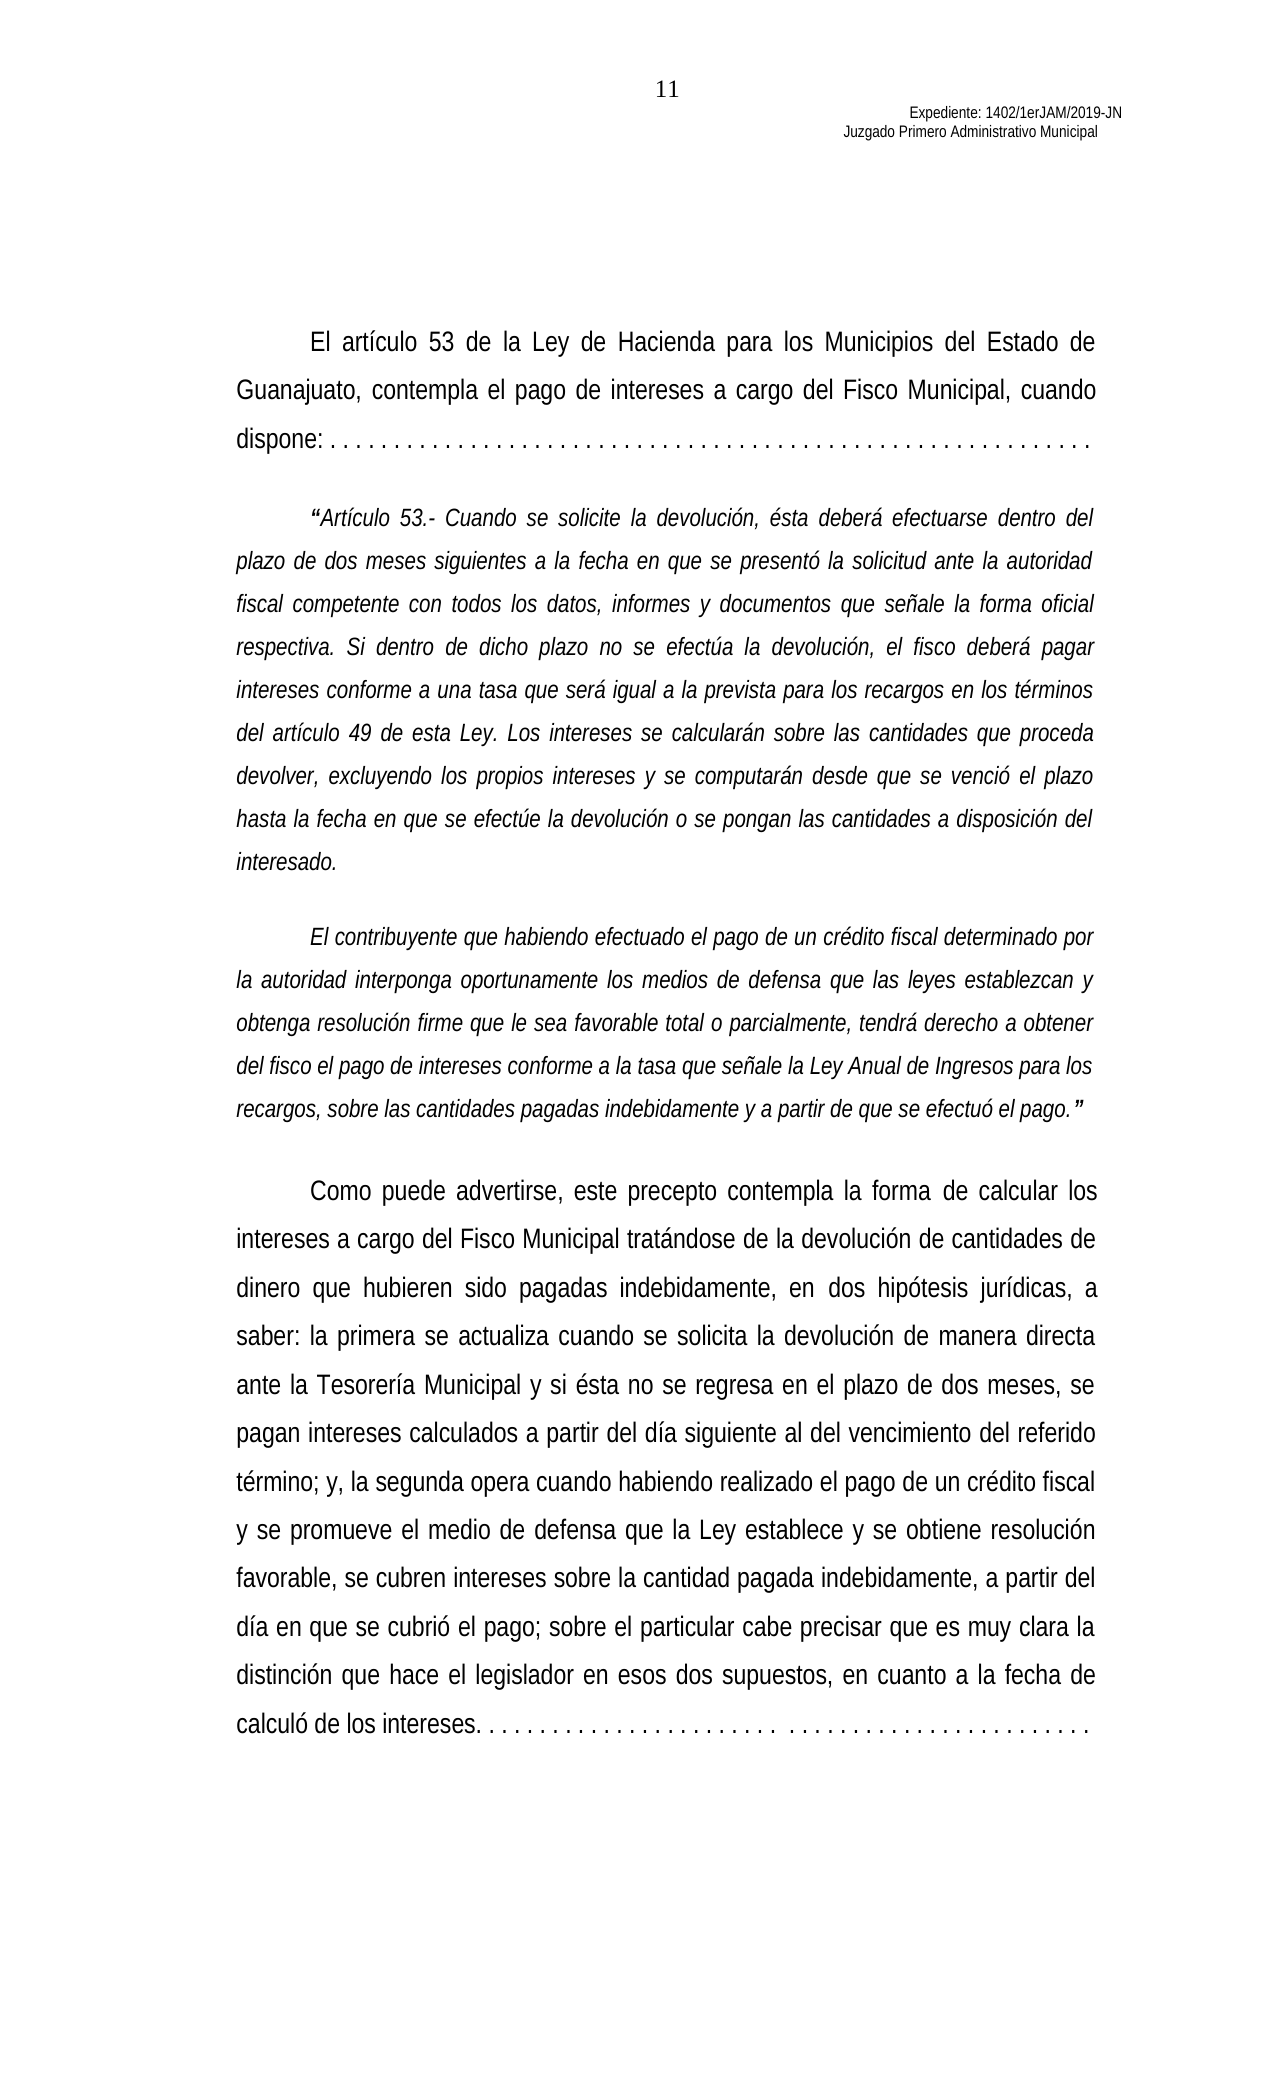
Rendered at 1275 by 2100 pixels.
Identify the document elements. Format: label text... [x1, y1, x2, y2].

text Como puede advertirse, este precepto contempla la forma de calcular los intereses a cargo del Fisco Municipal tratándose de la devolución de cantidades de dinero que hubieren sido pagadas indebidamente, en dos hipótesis jurídicas, a saber: la primera se actualiza cuando se solicita la devolución de manera directa ante la Tesorería Municipal y si ésta no se regresa en el plazo de dos meses, se pagan intereses calculados a partir del día siguiente al del vencimiento del referido término; y, la segunda opera cuando habiendo realizado el pago de un crédito fiscal y se promueve el medio de defensa que la Ley establece y se obtiene resolución favorable, se cubren intereses sobre la cantidad pagada indebidamente, a partir del día en que se cubrió el pago; sobre el particular cabe precisar que es muy clara la distinción que hace el legislador en esos dos supuestos, en cuanto a la fecha de calculó de los intereses. . . . . . . . . . . . . . . . . . . . . . . . . . . . . . . . . . . . . . . . . . . . . . . . [236, 1174, 1098, 1739]
text El contribuyente que habiendo efectuado el pago de un crédito fiscal determinado por la autoridad interponga oportunamente los medios de defensa que las leyes establezcan y obtenga resolución firme que le sea favorable total o parcialmente, tendrá derecho a obtener del fisco el pago de intereses conforme a la tasa que señale la Ley Anual de Ingresos para los recargos, sobre las cantidades pagadas indebidamente y a partir de que se efectuó el pago.” [236, 922, 1098, 1123]
text “Artículo 53.- Cuando se solicite la devolución, ésta deberá efectuarse dentro del plazo de dos meses siguientes a la fecha en que se presentó la solicitud ante la autoridad fiscal competente con todos los datos, informes y documentos que señale la forma oficial respectiva. Si dentro de dicho plazo no se efectúa la devolución, el fisco deberá pagar intereses conforme a una tasa que será igual a la prevista para los recargos en los términos del artículo 49 de esta Ley. Los intereses se calcularán sobre las cantidades que proceda devolver, excluyendo los propios intereses y se computarán desde que se venció el plazo hasta la fecha en que se efectúe la devolución o se pongan las cantidades a disposición del interesado. [236, 503, 1098, 875]
text El artículo 53 de la Ley de Hacienda para los Municipios del Estado de Guanajuato, contempla el pago de intereses a cargo del Fisco Municipal, cuando dispone: . . . . . . . . . . . . . . . . . . . . . . . . . . . . . . . . . . . . . . . . . . . . . . . . . . . . . . . . . . . . [236, 325, 1098, 454]
